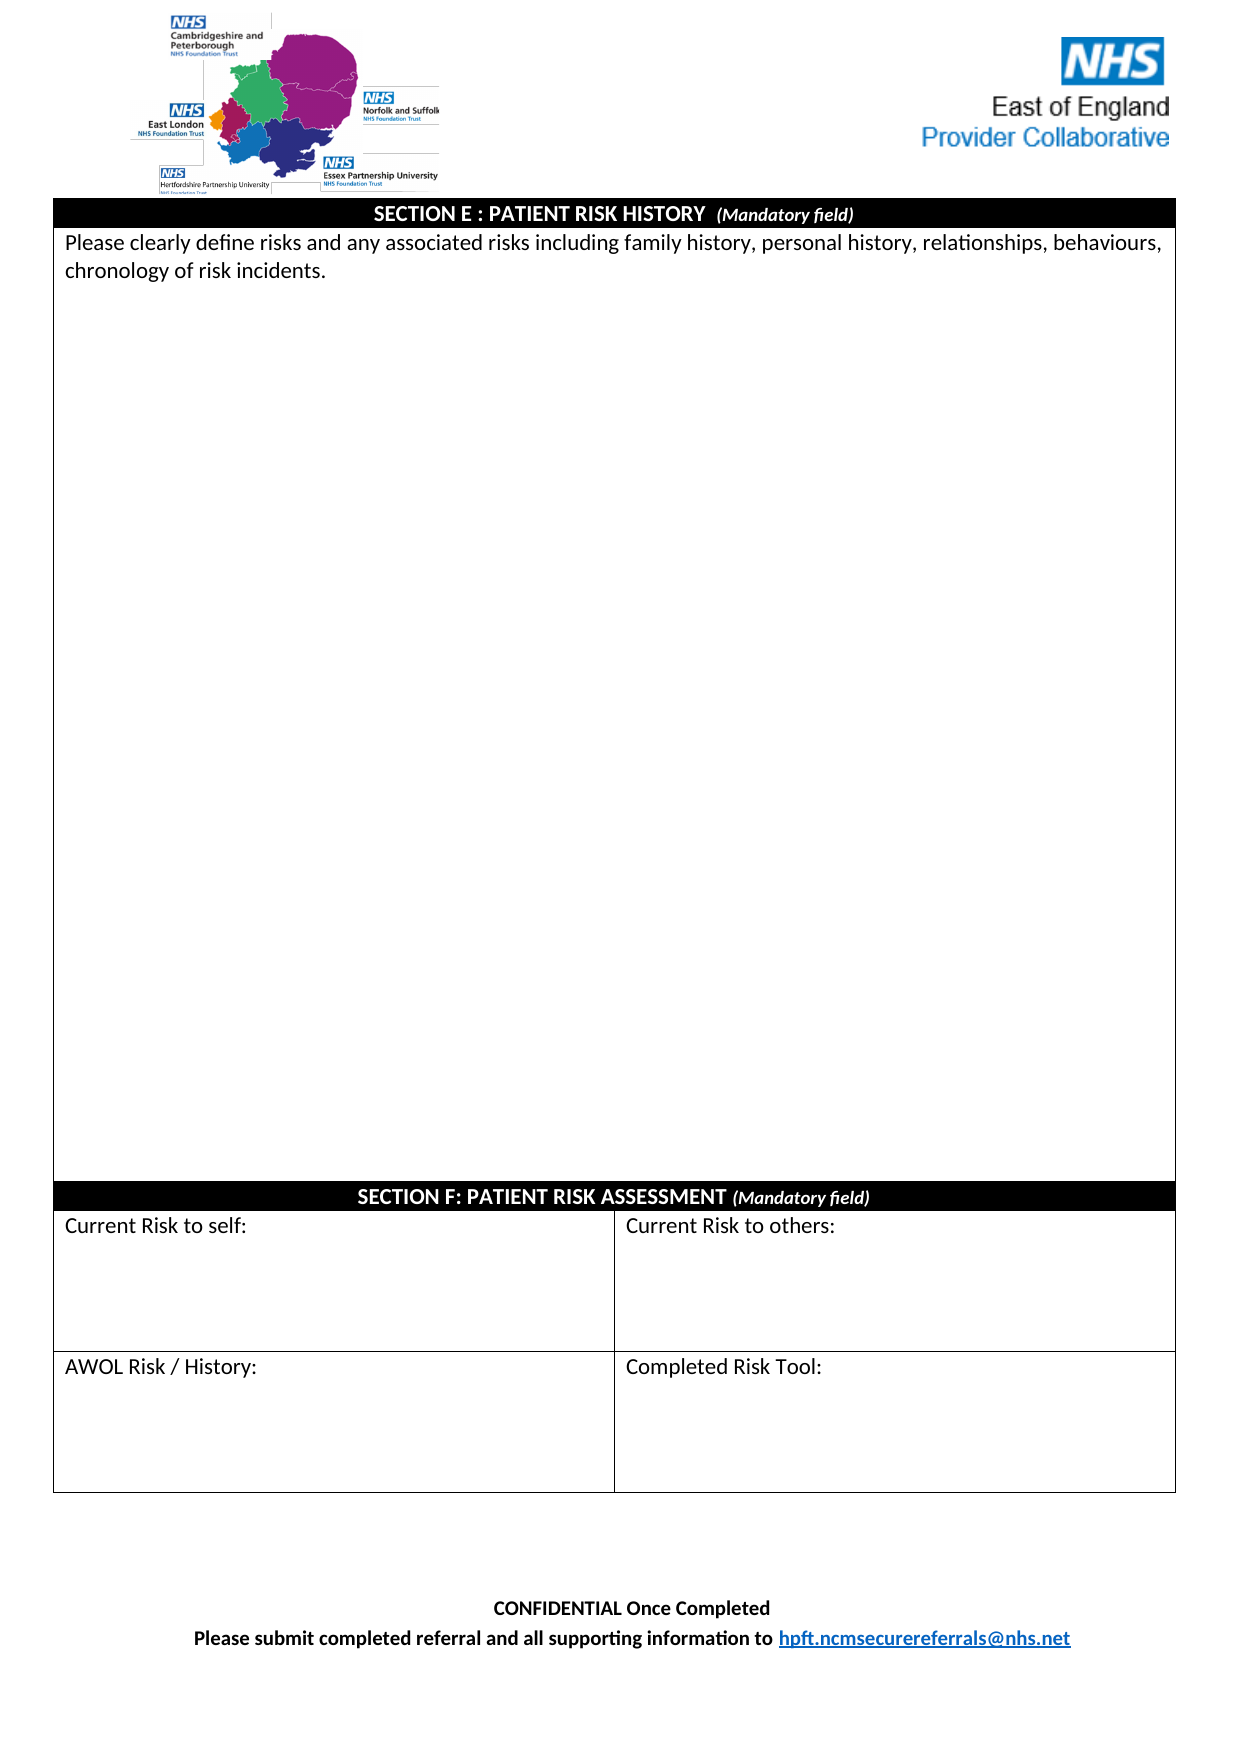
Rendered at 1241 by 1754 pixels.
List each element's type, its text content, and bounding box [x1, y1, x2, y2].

table_cell Current Risk to others: [615, 1211, 1175, 1351]
table_cell Current Risk to self: [54, 1211, 614, 1351]
table_cell SECTION F: PATIENT RISK ASSESSMENT (Mandatory field) [54, 1182, 1175, 1210]
table_cell AWOL Risk / History: [54, 1352, 614, 1492]
picture [918, 37, 1169, 150]
table_cell Completed Risk Tool: [615, 1352, 1175, 1492]
picture [129, 12, 439, 194]
table_header SECTION E : PATIENT RISK HISTORY (Mandatory field) [54, 199, 1175, 227]
table_cell Please clearly define risks and any associated risks including family history, personal history, relationships, behaviours, chronology of risk incidents. [54, 228, 1175, 1181]
